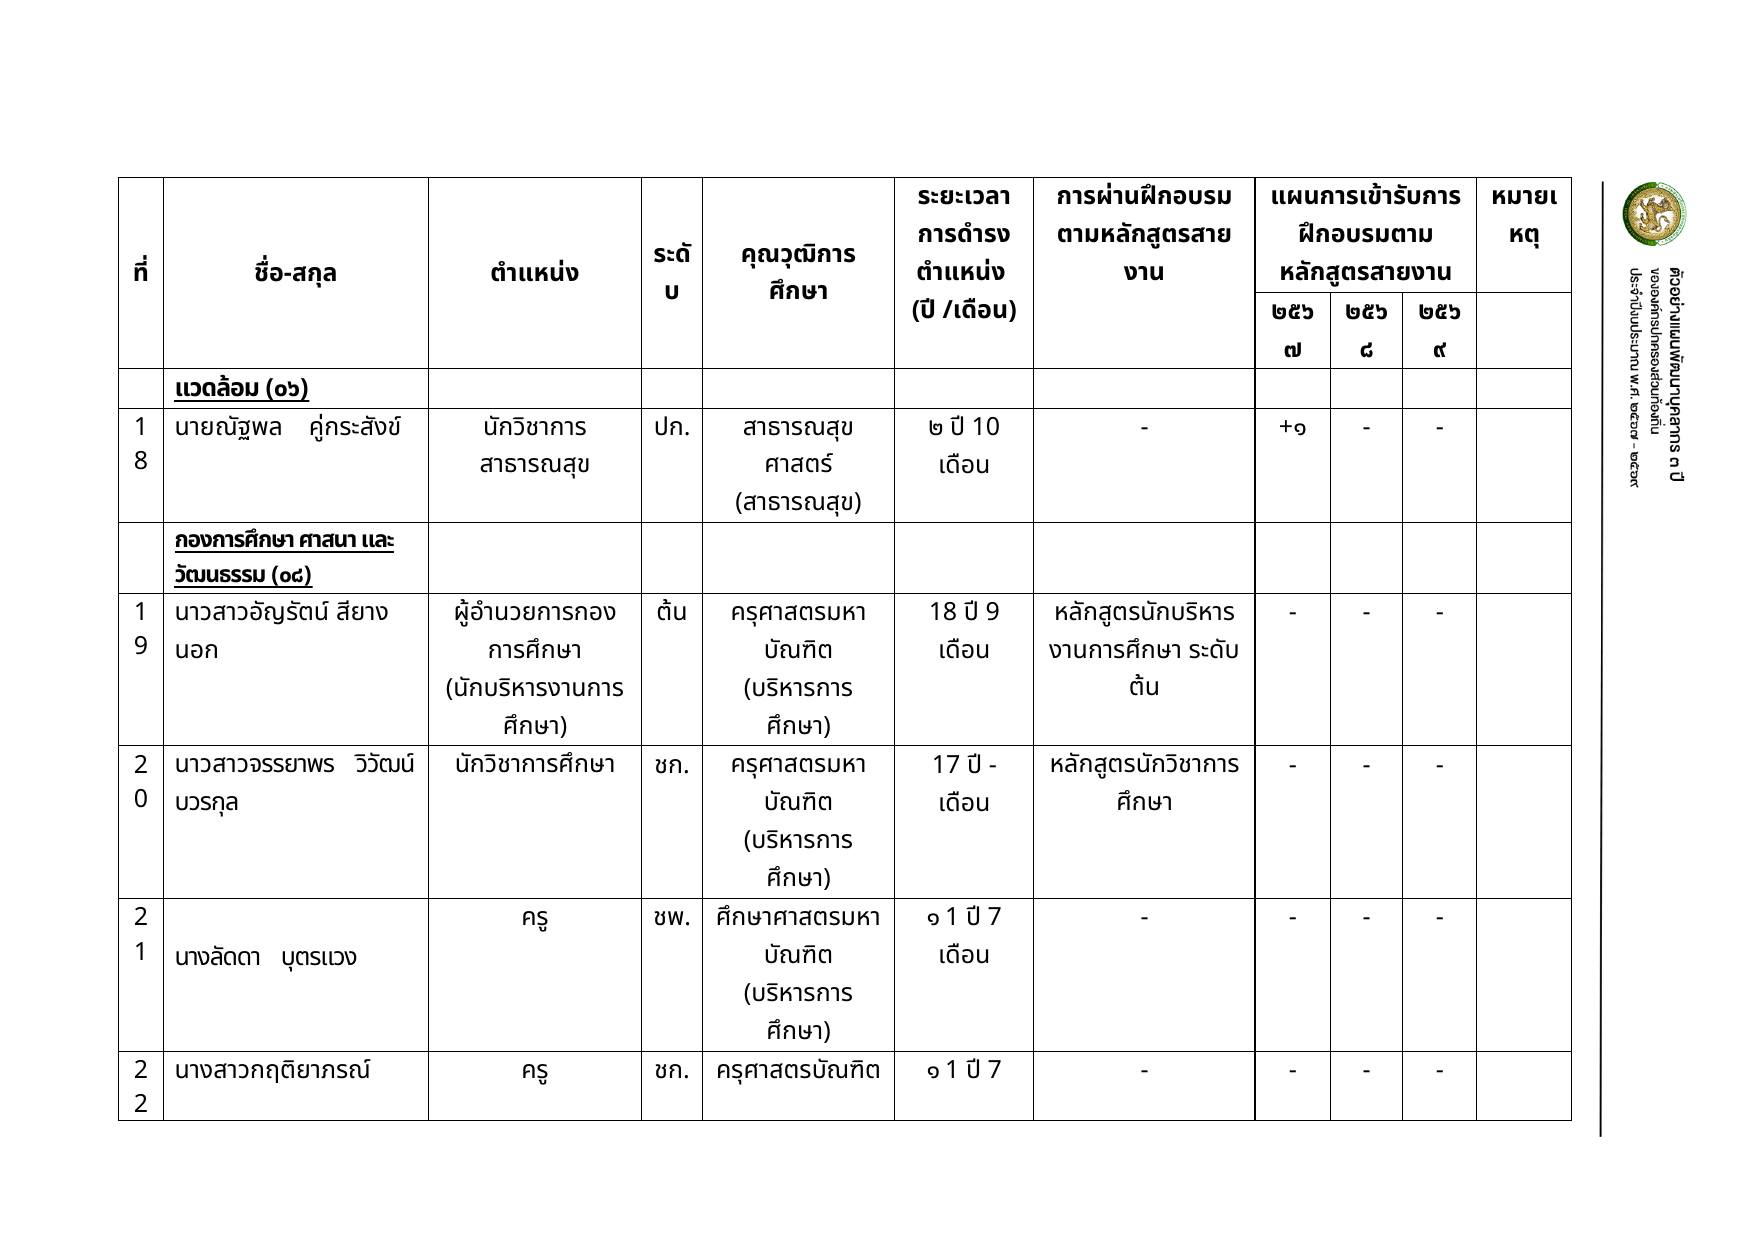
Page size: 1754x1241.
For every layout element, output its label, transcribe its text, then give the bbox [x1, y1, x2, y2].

table_cell - [1034, 409, 1254, 522]
table_cell [642, 369, 702, 407]
table_cell ชก. [642, 746, 702, 898]
table_header คุณวุฒิการศึกษา [703, 178, 894, 368]
table_cell ครุศาสตรมหาบัณฑิต (บริหารการศึกษา) [703, 746, 894, 898]
table_cell 21 [119, 899, 163, 1051]
table_cell [1331, 523, 1402, 593]
table_header ระดับ [642, 178, 702, 368]
table_cell - [1331, 899, 1402, 1051]
table_cell - [1331, 1052, 1402, 1120]
table_cell [429, 369, 641, 407]
table_cell - [1256, 1052, 1330, 1120]
table_cell [1477, 523, 1571, 593]
table_cell ชพ. [642, 899, 702, 1051]
table_header ที่ [119, 178, 163, 368]
table_cell หลักสูตรนักบริหารงานการศึกษา ระดับต้น [1034, 594, 1254, 745]
table_cell [1256, 369, 1330, 407]
table_cell - [1331, 594, 1402, 745]
table_cell [703, 369, 894, 407]
table_cell ครุศาสตรมหาบัณฑิต (บริหารการศึกษา) [703, 594, 894, 745]
table_cell 18 ปี 9 เดือน [895, 594, 1033, 745]
table_cell 19 [119, 594, 163, 745]
table_cell [1403, 369, 1476, 407]
table_cell ครู [429, 1052, 641, 1120]
table_cell - [1331, 409, 1402, 522]
table_cell นายณัฐพล คู่กระสังข์ [164, 409, 428, 522]
table_cell ๒ ปี 10 เดือน [895, 409, 1033, 522]
table_cell ๒๕๖๙ [1403, 293, 1476, 368]
table_cell [703, 523, 894, 593]
table_cell [1256, 523, 1330, 593]
table_cell ศึกษาศาสตรมหาบัณฑิต (บริหารการศึกษา) [703, 899, 894, 1051]
table_cell 18 [119, 409, 163, 522]
table_cell 17 ปี - เดือน [895, 746, 1033, 898]
table_header หมายเหตุ [1477, 178, 1571, 292]
table_cell - [1403, 594, 1476, 745]
table_cell ปก. [642, 409, 702, 522]
table_cell นักวิชาการศึกษา [429, 746, 641, 898]
table_cell [895, 523, 1033, 593]
table_cell ๑1 ปี 7 เดือน [895, 1052, 1033, 1120]
table_cell - [1034, 899, 1254, 1051]
table_header ชื่อ-สกุล [164, 178, 428, 368]
table_cell นาวสาวจรรยาพร วิวัฒน์บวรกุล [164, 746, 428, 898]
table_cell [119, 523, 163, 593]
table_cell ครู [429, 899, 641, 1051]
table_cell ต้น [642, 594, 702, 745]
table_cell ๒๕๖๗ [1256, 293, 1330, 368]
table_cell - [1403, 746, 1476, 898]
table_cell [1477, 746, 1571, 898]
table_cell - [1403, 899, 1476, 1051]
table_cell +๑ [1256, 409, 1330, 522]
table_cell นางสาวกฤติยาภรณ์ วันดึก [164, 1052, 428, 1120]
table_cell - [1256, 594, 1330, 745]
table_cell [642, 523, 702, 593]
table_cell นาวสาวอัญรัตน์ สียางนอก [164, 594, 428, 745]
table_header แผนการเข้ารับการฝึกอบรมตามหลักสูตรสายงาน [1256, 178, 1476, 292]
table_header การผ่านฝึกอบรมตามหลักสูตรสายงาน [1034, 178, 1254, 368]
table_cell ผู้อำนวยการกองการศึกษา (นักบริหารงานการศึกษา) [429, 594, 641, 745]
table_cell [429, 523, 641, 593]
table_cell - [1034, 1052, 1254, 1120]
table_cell [1477, 369, 1571, 407]
table_cell [1477, 594, 1571, 745]
table_cell 22 [119, 1052, 163, 1120]
table_cell ครุศาสตรบัณฑิต (การศึกษาปฐมวัย) [703, 1052, 894, 1120]
table_cell - [1256, 899, 1330, 1051]
table_cell นักวิชาการสาธารณสุข [429, 409, 641, 522]
table_cell - [1256, 746, 1330, 898]
table_cell สาธารณสุขศาสตร์ (สาธารณสุข) [703, 409, 894, 522]
table_cell [1477, 1052, 1571, 1120]
table_cell ชก. [642, 1052, 702, 1120]
table_cell ๒๕๖๘ [1331, 293, 1402, 368]
table_cell - [1403, 409, 1476, 522]
table_cell - [1331, 746, 1402, 898]
table_cell - [1403, 1052, 1476, 1120]
table_header ระยะเวลาการดำรงตำแหน่ง (ปี /เดือน) [895, 178, 1033, 368]
table_cell [1034, 523, 1254, 593]
table_cell 20 [119, 746, 163, 898]
table_cell หลักสูตรนักวิชาการศึกษา [1034, 746, 1254, 898]
picture [1452, 3, 1752, 1241]
table_cell [1331, 369, 1402, 407]
table_cell [895, 369, 1033, 407]
table_cell [119, 369, 163, 407]
table_cell [1477, 409, 1571, 522]
table_cell นางลัดดา บุตรแวง [164, 899, 428, 1051]
table_cell [1034, 369, 1254, 407]
table_cell [1477, 293, 1571, 368]
table_cell [1403, 523, 1476, 593]
table_cell กองสาธารณสุขและสิ่งแวดล้อม (๐๖) [164, 369, 428, 407]
table_cell ๑1 ปี 7 เดือน [895, 899, 1033, 1051]
table_cell กองการศึกษา ศาสนา และวัฒนธรรม (๐๘) [164, 523, 428, 593]
table_cell [1477, 899, 1571, 1051]
table_header ตำแหน่ง [429, 178, 641, 368]
